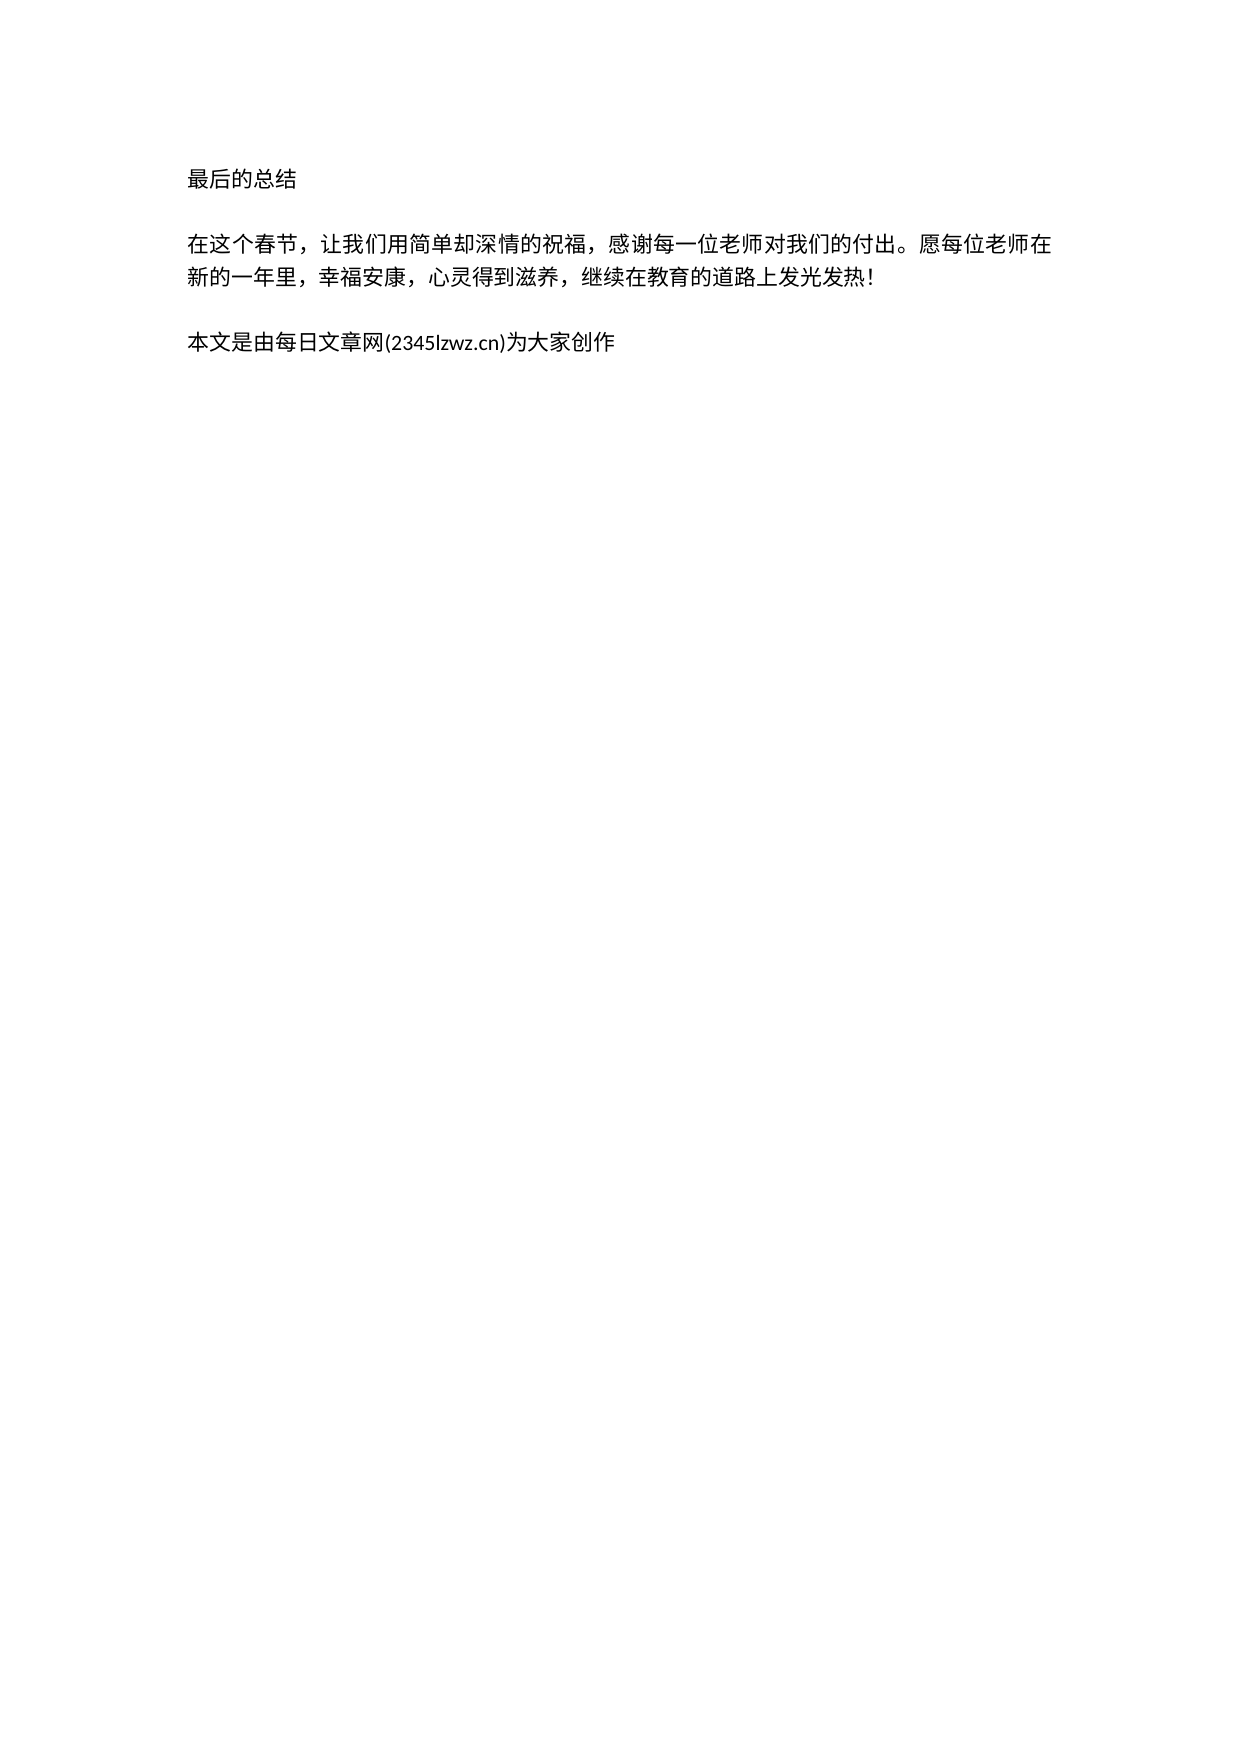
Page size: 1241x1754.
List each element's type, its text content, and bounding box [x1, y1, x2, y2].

text 最后的总结 [187, 162, 1053, 194]
text 本文是由每日文章网(2345lzwz.cn)为大家创作 [187, 324, 1053, 357]
text 在这个春节，让我们用简单却深情的祝福，感谢每一位老师对我们的付出。愿每位老师在新的一年里，幸福安康，心灵得到滋养，继续在教育的道路上发光发热！ [187, 227, 1053, 292]
